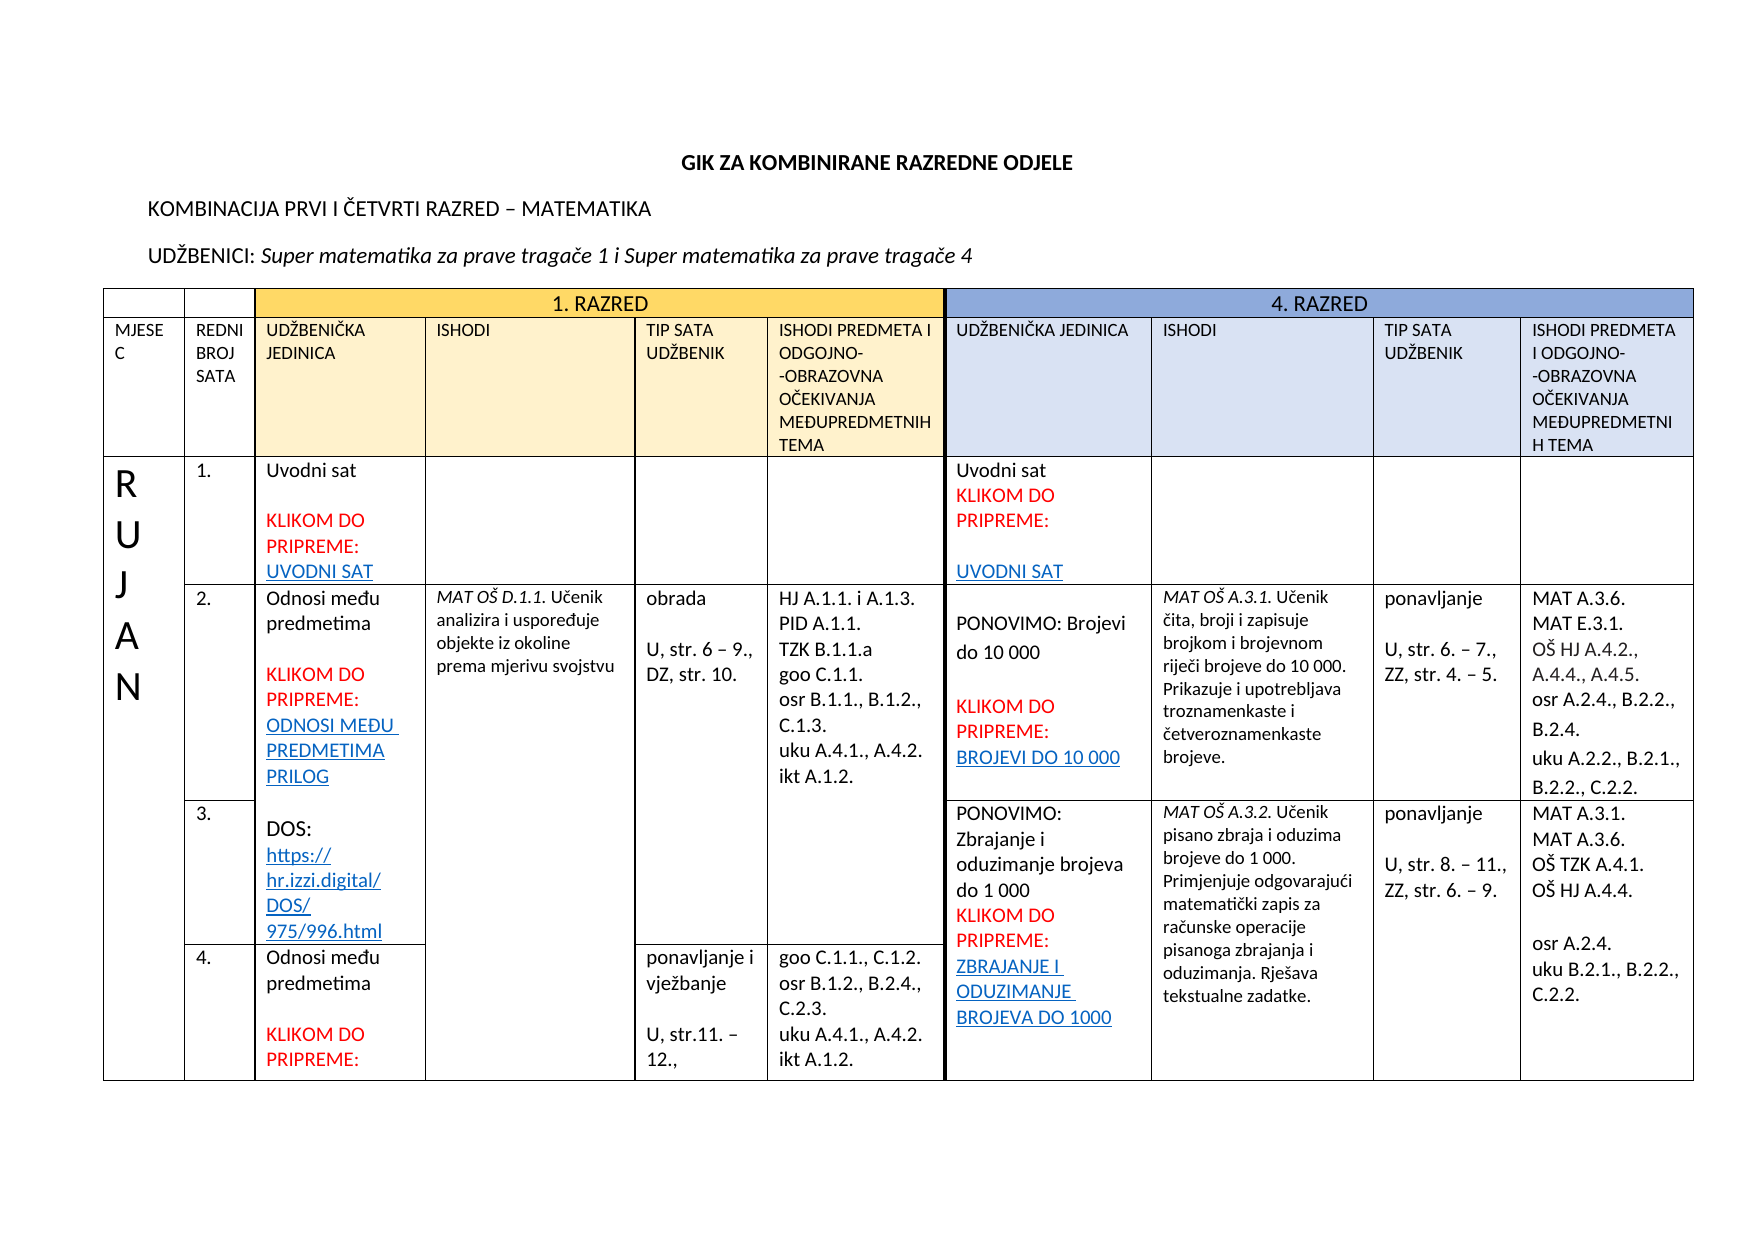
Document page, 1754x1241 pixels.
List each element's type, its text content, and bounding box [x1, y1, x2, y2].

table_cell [256, 945, 425, 1080]
table_cell Uvodni sat KLIKOM DO PRIPREME: UVODNI SAT [256, 457, 425, 584]
table_cell MAT A.3.6. MAT E.3.1. OŠ HJ A.4.2., A.4.4., A.4.5. osr A.2.4., B.2.2., B.2.4. uku A.2.2., B.2.1., B.2.2., C.2.2. [1521, 585, 1693, 799]
table_cell 1. [185, 457, 254, 584]
table_cell MAT OŠ A.3.2. Učenik pisano zbraja i oduzima brojeve do 1 000. Primjenjuje odgovarajući matematički zapis za računske operacije pisanoga zbrajanja i oduzimanja. Rješava tekstualne zadatke. [1152, 801, 1373, 1080]
table_cell [1152, 457, 1373, 584]
table_cell ponavljanje U, str. 6. – 7., ZZ, str. 4. – 5. [1374, 585, 1520, 799]
table_cell ISHODI [426, 318, 634, 456]
table_cell HJ A.1.1. i A.1.3. PID A.1.1. TZK B.1.1.a goo C.1.1. osr B.1.1., B.1.2., C.1.3. uku A.4.1., A.4.2. ikt A.1.2. [768, 585, 943, 943]
table_cell ISHODI PREDMETA I ODGOJNO- -OBRAZOVNA OČEKIVANJA MEĐUPREDMETNIH TEMA [768, 318, 943, 456]
table_cell ponavljanje U, str. 8. – 11., ZZ, str. 6. – 9. [1374, 801, 1520, 1080]
table_cell [636, 457, 767, 584]
table_cell ISHODI PREDMETA I ODGOJNO- -OBRAZOVNA OČEKIVANJA MEĐUPREDMETNIH TEMA [1521, 318, 1693, 456]
table_cell R U J A N [104, 457, 184, 1080]
table_header 1. RAZRED [256, 289, 943, 317]
table_cell [1374, 457, 1520, 584]
table_header [185, 289, 254, 317]
table_cell 4. [185, 945, 254, 1080]
table_cell REDNI BROJ SATA [185, 318, 254, 456]
table_header 4. RAZRED [947, 289, 1693, 317]
table_cell MAT A.3.1. MAT A.3.6. OŠ TZK A.4.1. OŠ HJ A.4.4. osr A.2.4. uku B.2.1., B.2.2., C.2.2. [1521, 801, 1693, 1080]
table_cell PONOVIMO: Brojevi do 10 000 KLIKOM DO PRIPREME: BROJEVI DO 10 000 [947, 585, 1151, 799]
table_cell TIP SATA UDŽBENIK [636, 318, 767, 456]
table_cell PONOVIMO: Zbrajanje i oduzimanje brojeva do 1 000 KLIKOM DO PRIPREME: ZBRAJANJE I ODUZIMANJE BROJEVA DO 1000 [947, 801, 1151, 1080]
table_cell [768, 945, 943, 1080]
table_cell Odnosi među predmetima KLIKOM DO PRIPREME: ODNOSI MEĐU PREDMETIMA PRILOG DOS: https://hr.izzi.digital/DOS/975/996.html [256, 585, 425, 943]
text GIK ZA KOMBINIRANE RAZREDNE ODJELE [148, 148, 1606, 176]
table_cell MJESEC [104, 318, 184, 456]
table_cell MAT OŠ D.1.1. Učenik analizira i uspoređuje objekte iz okoline prema mjerivu svojstvu [426, 585, 634, 1080]
table_cell MAT OŠ A.3.1. Učenik čita, broji i zapisuje brojkom i brojevnom riječi brojeve do 10 000. Prikazuje i upotrebljava troznamenkaste i četveroznamenkaste brojeve. [1152, 585, 1373, 799]
table_cell obrada U, str. 6 – 9., DZ, str. 10. [636, 585, 767, 943]
table_header [104, 289, 184, 317]
table_cell UDŽBENIČKA JEDINICA [256, 318, 425, 456]
text KOMBINACIJA PRVI I ČETVRTI RAZRED – MATEMATIKA [148, 194, 1606, 222]
table_cell 2. [185, 585, 254, 799]
text UDŽBENICI: Super matematika za prave tragače 1 i Super matematika za prave tragače 4 [148, 241, 1606, 269]
table_cell Uvodni sat KLIKOM DO PRIPREME: UVODNI SAT [947, 457, 1151, 584]
table_cell UDŽBENIČKA JEDINICA [947, 318, 1151, 456]
table_cell ISHODI [1152, 318, 1373, 456]
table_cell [636, 945, 767, 1080]
table_cell [1521, 457, 1693, 584]
table_cell [768, 457, 943, 584]
table_cell TIP SATA UDŽBENIK [1374, 318, 1520, 456]
table_cell 3. [185, 801, 254, 943]
table_cell [426, 457, 634, 584]
